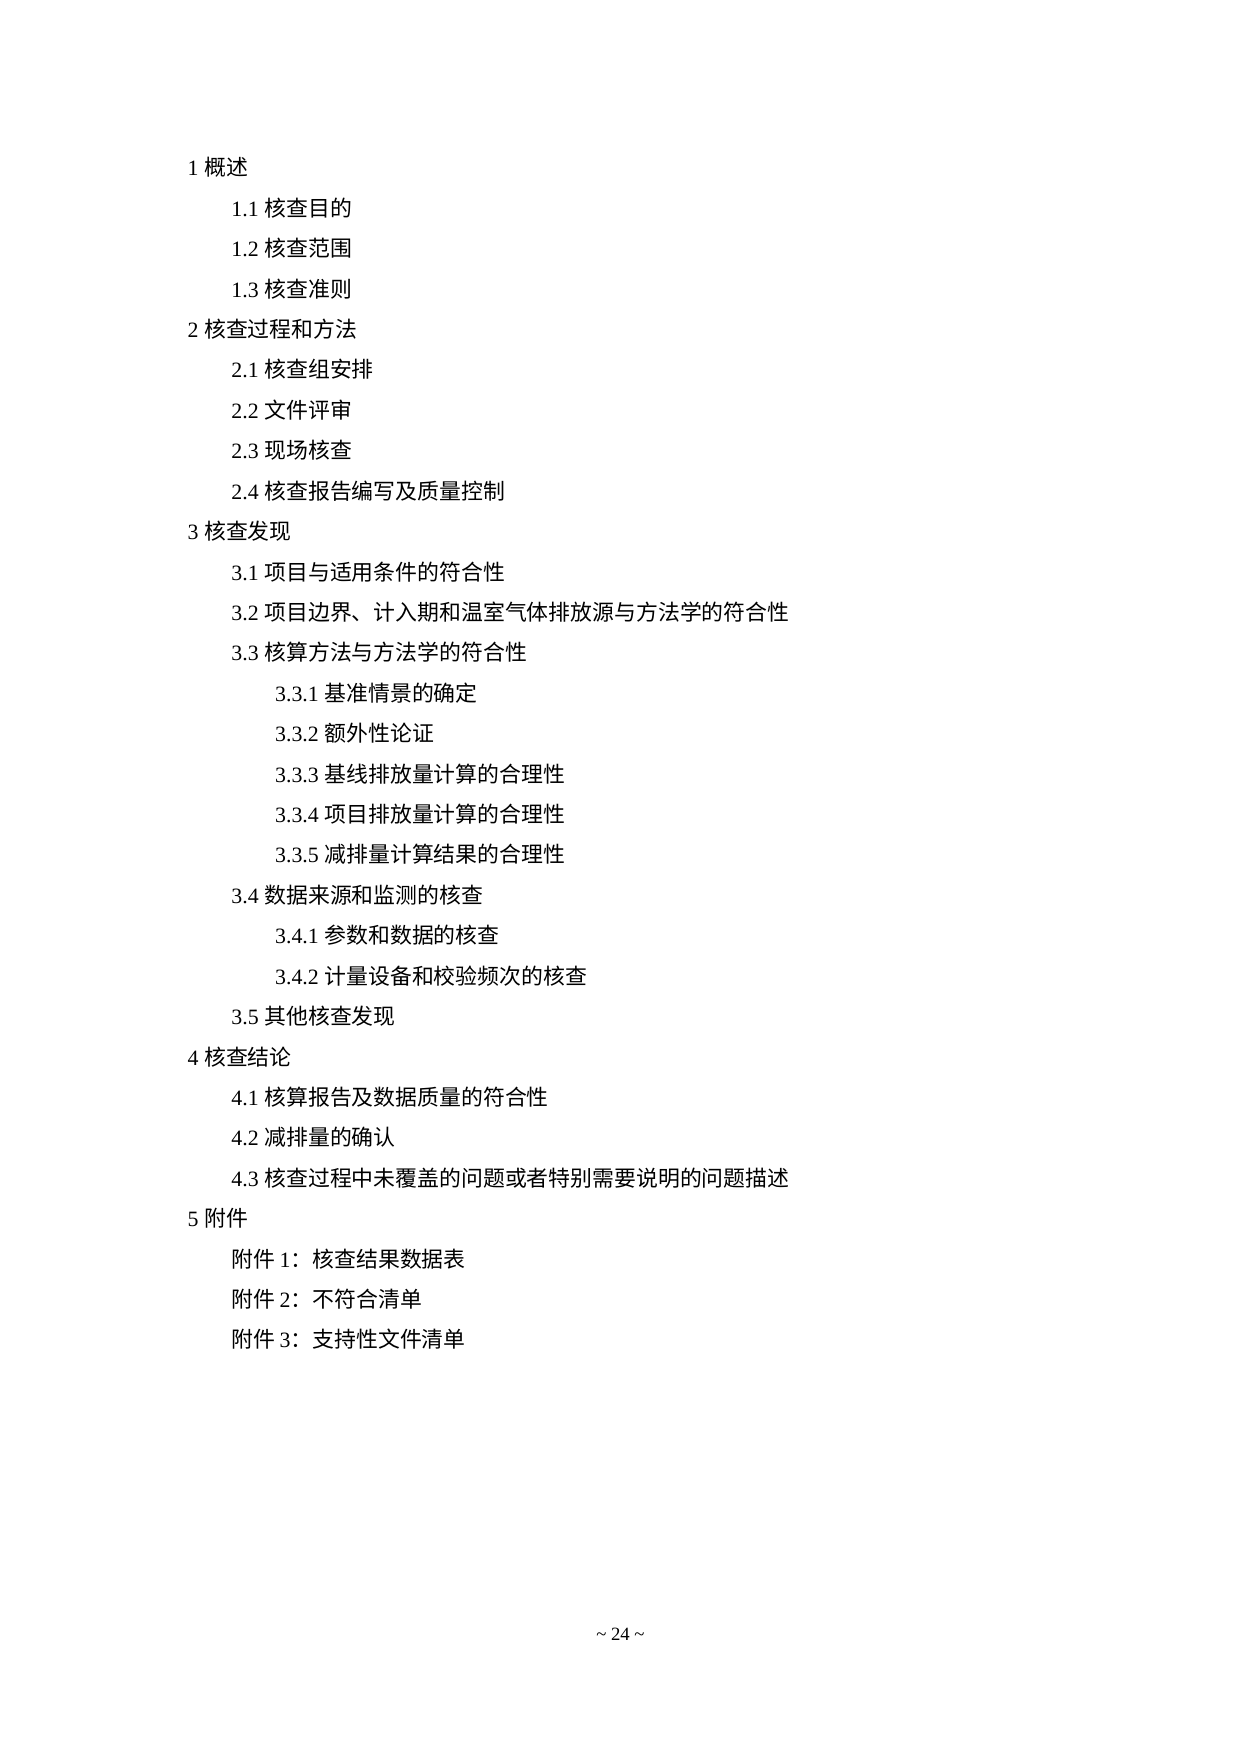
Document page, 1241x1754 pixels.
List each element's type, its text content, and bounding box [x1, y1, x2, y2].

text 2.2 文件评审 [187, 392, 1053, 425]
text 3.4 数据来源和监测的核查 [187, 877, 1053, 910]
text 4.2 减排量的确认 [187, 1120, 1053, 1152]
text 附件2：不符合清单 [187, 1282, 1053, 1314]
text 1.2 核查范围 [187, 231, 1053, 263]
text 3.5 其他核查发现 [187, 999, 1053, 1031]
text 4.3 核查过程中未覆盖的问题或者特别需要说明的问题描述 [187, 1160, 1053, 1193]
text 2.1 核查组安排 [187, 352, 1053, 384]
text 3.3.4 项目排放量计算的合理性 [187, 797, 1053, 829]
text 附件3：支持性文件清单 [187, 1322, 1053, 1354]
text 3.3 核算方法与方法学的符合性 [187, 635, 1053, 667]
text 1 概述 [187, 150, 1053, 182]
text 5 附件 [187, 1201, 1053, 1233]
text 4.1 核算报告及数据质量的符合性 [187, 1079, 1053, 1112]
text 1.1 核查目的 [187, 190, 1053, 223]
text 3.3.2 额外性论证 [187, 716, 1053, 748]
text 3.1 项目与适用条件的符合性 [187, 554, 1053, 587]
text 附件1：核查结果数据表 [187, 1241, 1053, 1274]
text 2.3 现场核查 [187, 433, 1053, 465]
text 3 核查发现 [187, 514, 1053, 546]
text 3.4.1 参数和数据的核查 [187, 918, 1053, 950]
text 2.4 核查报告编写及质量控制 [187, 473, 1053, 506]
text 1.3 核查准则 [187, 271, 1053, 304]
text 3.3.3 基线排放量计算的合理性 [187, 756, 1053, 789]
text 3.3.5 减排量计算结果的合理性 [187, 837, 1053, 869]
text 2 核查过程和方法 [187, 312, 1053, 344]
text 3.4.2 计量设备和校验频次的核查 [187, 958, 1053, 991]
text 4 核查结论 [187, 1039, 1053, 1072]
text 3.3.1 基准情景的确定 [187, 675, 1053, 708]
text 3.2 项目边界、计入期和温室气体排放源与方法学的符合性 [187, 594, 1053, 627]
